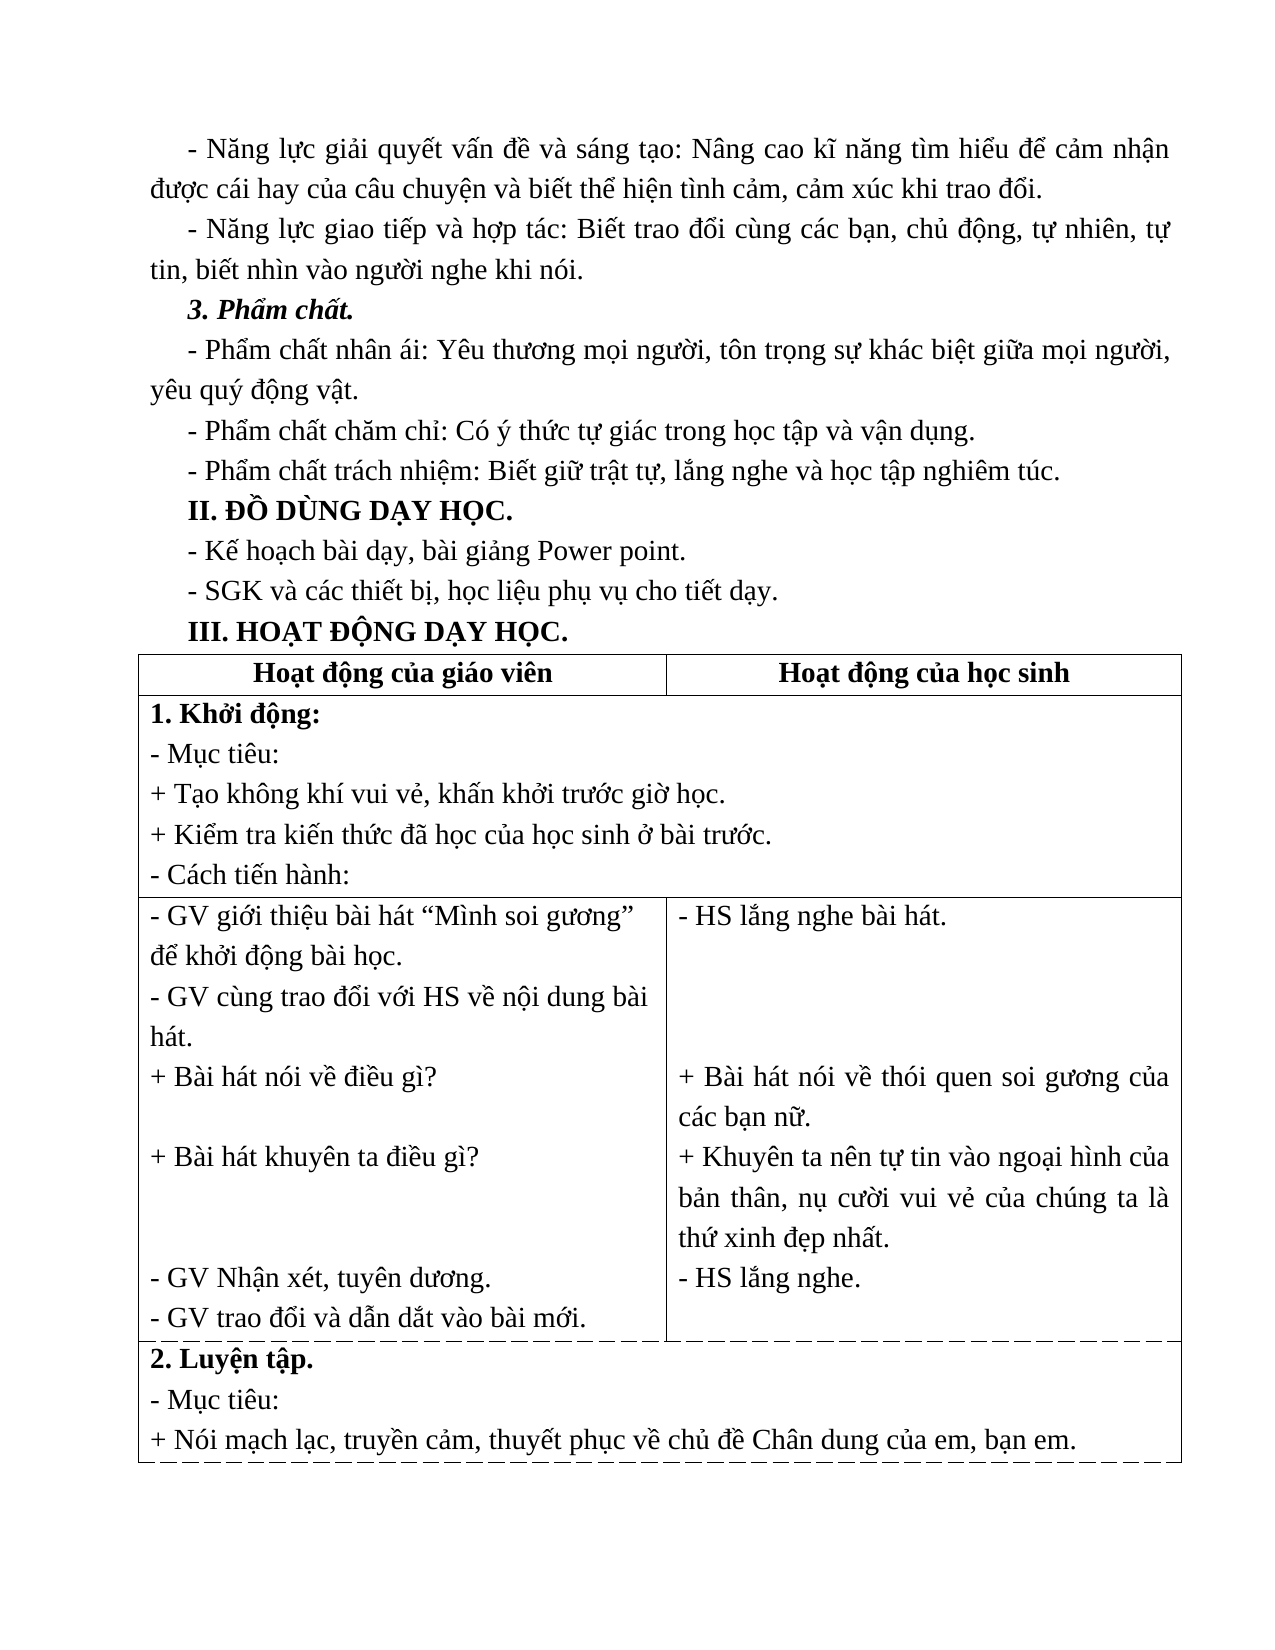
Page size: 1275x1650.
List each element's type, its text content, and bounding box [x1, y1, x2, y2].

text - Phẩm chất nhân ái: Yêu thương mọi người, tôn trọng sự khác biệt giữa mọi người, yêu quý động vật. [150, 332, 1172, 406]
text - Kế hoạch bài dạy, bài giảng Power point. [150, 533, 1172, 567]
text III. HOẠT ĐỘNG DẠY HỌC. [150, 614, 1172, 647]
text - SGK và các thiết bị, học liệu phụ vụ cho tiết dạy. [150, 573, 1172, 607]
text - Phẩm chất chăm chỉ: Có ý thức tự giác trong học tập và vận dụng. [150, 413, 1172, 446]
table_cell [139, 1341, 1181, 1462]
text - Năng lực giải quyết vấn đề và sáng tạo: Nâng cao kĩ năng tìm hiểu để cảm nhận được cái hay của câu chuyện và biết thể hiện tình cảm, cảm xúc khi trao đổi. [150, 131, 1172, 205]
table_header Hoạt động của giáo viên [139, 655, 666, 695]
table_cell - GV giới thiệu bài hát “Mình soi gương” để khởi động bài học. - GV cùng trao đổi với HS về nội dung bài hát. + Bài hát nói về điều gì? + Bài hát khuyên ta điều gì? - GV Nhận xét, tuyên dương. - GV trao đổi và dẫn dắt vào bài mới. [139, 898, 666, 1341]
table_header Hoạt động của học sinh [667, 655, 1181, 695]
text 3. Phẩm chất. [150, 292, 1172, 326]
table_cell 1. Khởi động: - Mục tiêu: + Tạo không khí vui vẻ, khấn khởi trước giờ học. + Kiểm tra kiến thức đã học của học sinh ở bài trước. - Cách tiến hành: [139, 696, 1181, 897]
text II. ĐỒ DÙNG DẠY HỌC. [150, 493, 1172, 527]
text - Phẩm chất trách nhiệm: Biết giữ trật tự, lắng nghe và học tập nghiêm túc. [150, 453, 1172, 486]
text - Năng lực giao tiếp và hợp tác: Biết trao đổi cùng các bạn, chủ động, tự nhiên, tự tin, biết nhìn vào người nghe khi nói. [150, 212, 1172, 285]
table_cell - HS lắng nghe bài hát. + Bài hát nói về thói quen soi gương của các bạn nữ. + Khuyên ta nên tự tin vào ngoại hình của bản thân, nụ cười vui vẻ của chúng ta là thứ xinh đẹp nhất. - HS lắng nghe. [667, 898, 1181, 1341]
